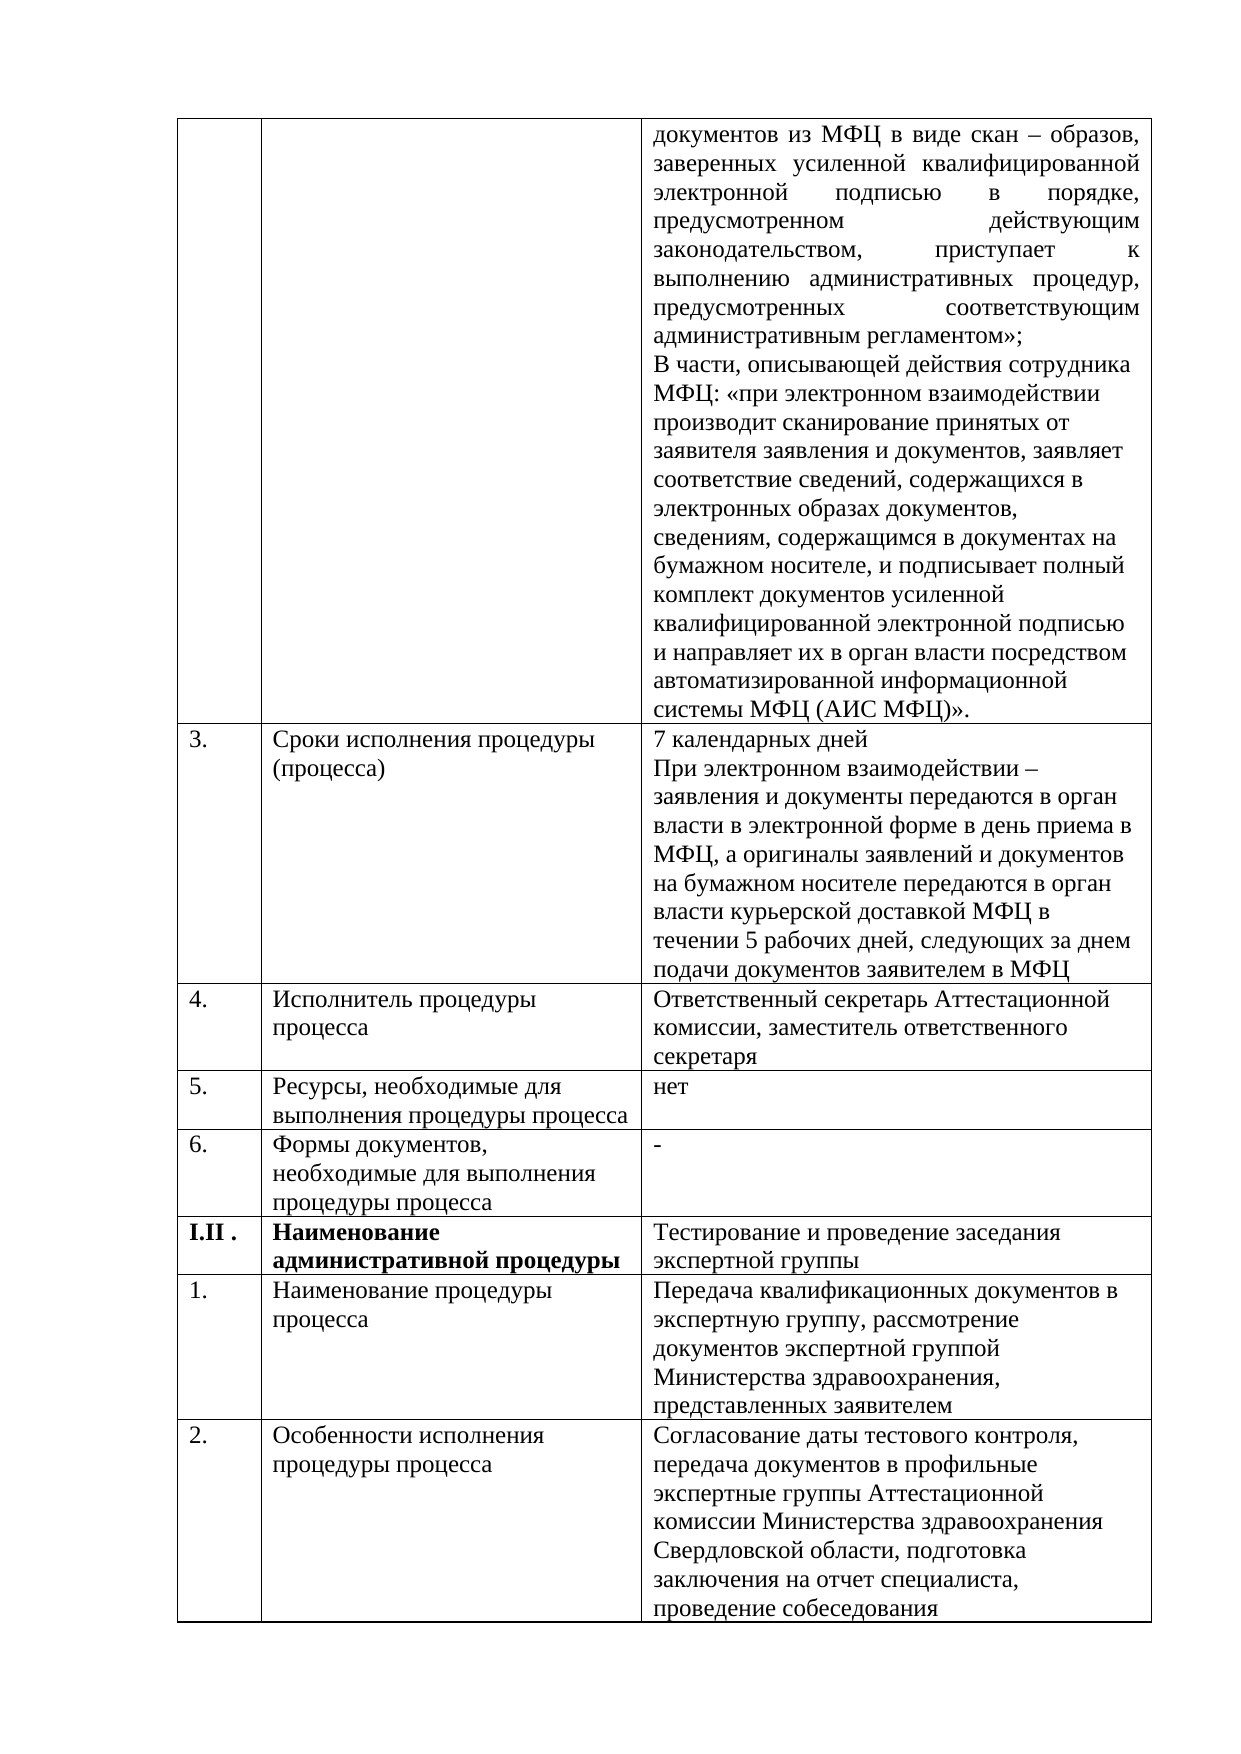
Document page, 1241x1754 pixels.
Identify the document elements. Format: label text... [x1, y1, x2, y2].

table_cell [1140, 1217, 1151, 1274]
table_cell I.II . [178, 1217, 261, 1274]
table_cell [178, 1071, 261, 1128]
table_cell [178, 1130, 261, 1216]
table_cell Наименование процедуры процесса [262, 1275, 641, 1419]
table_cell [178, 1275, 261, 1419]
table_cell [178, 724, 261, 983]
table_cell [642, 119, 1151, 723]
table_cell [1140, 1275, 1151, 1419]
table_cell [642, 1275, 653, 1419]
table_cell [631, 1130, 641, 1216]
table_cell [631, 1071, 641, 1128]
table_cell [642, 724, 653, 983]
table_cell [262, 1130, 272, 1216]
table_cell [178, 1420, 261, 1621]
table_cell [178, 984, 261, 1070]
table_cell Исполнитель процедуры процесса [262, 984, 641, 1070]
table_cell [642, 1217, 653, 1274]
table_cell [178, 119, 261, 723]
table_cell нет [642, 1071, 1151, 1128]
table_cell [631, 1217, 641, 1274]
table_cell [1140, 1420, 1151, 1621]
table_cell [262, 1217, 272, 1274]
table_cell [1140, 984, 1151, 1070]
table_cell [262, 119, 641, 723]
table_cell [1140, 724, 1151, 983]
table_cell - [642, 1130, 1151, 1216]
table_cell Особенности исполнения процедуры процесса [262, 1420, 641, 1621]
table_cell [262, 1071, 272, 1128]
table_cell Сроки исполнения процедуры (процесса) [262, 724, 641, 983]
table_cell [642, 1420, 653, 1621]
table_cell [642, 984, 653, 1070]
